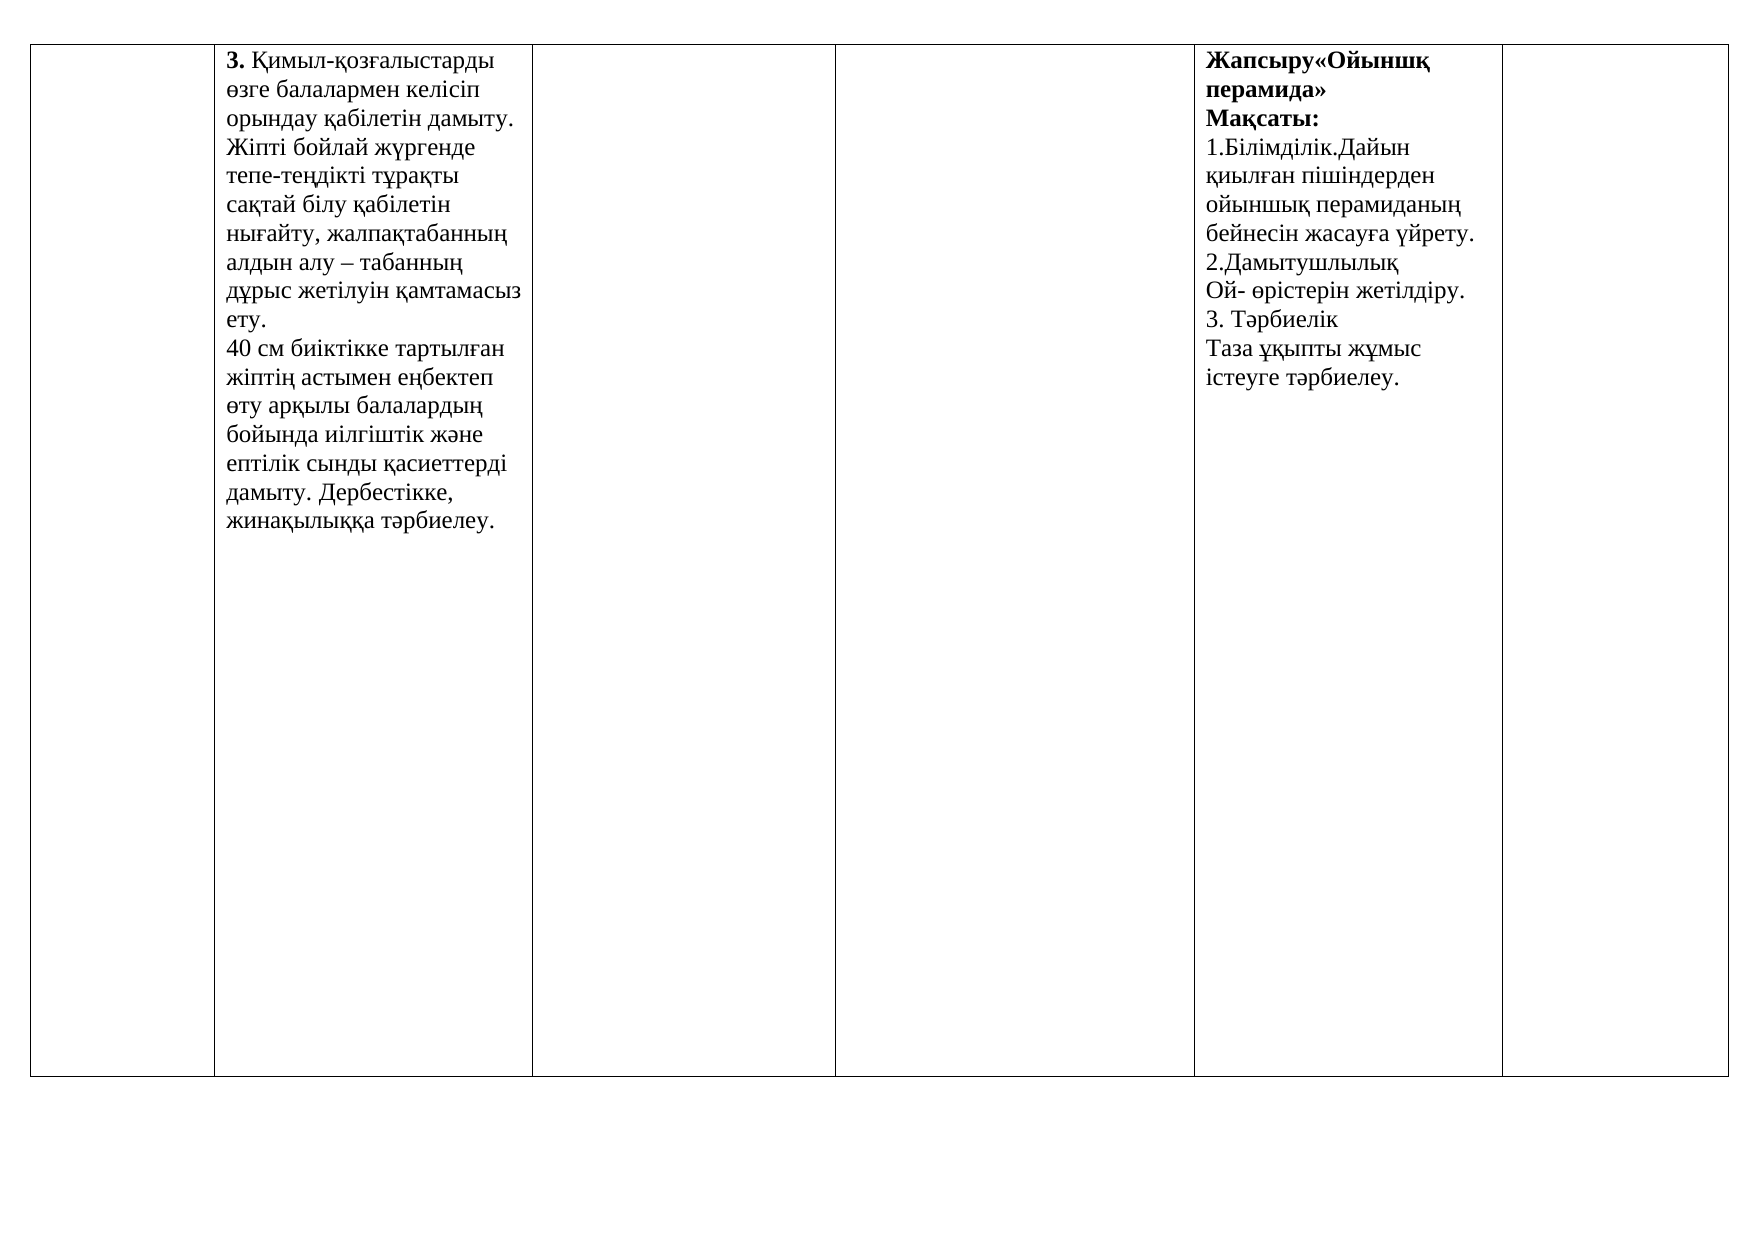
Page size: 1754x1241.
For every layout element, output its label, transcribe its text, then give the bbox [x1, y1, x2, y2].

table_cell [1503, 45, 1728, 1076]
table_cell 3. Қимыл-қозғалыстарды өзге балалармен келісіп орындау қабілетін дамыту. Жіпті бойлай жүргенде тепе-теңдікті тұрақты сақтай білу қабілетін нығайту, жалпақтабанның алдын алу – табанның дұрыс жетілуін қамтамасыз ету. 40 см биіктікке тартылған жіптің астымен еңбектеп өту арқылы балалардың бойында иілгіштік және ептілік сынды қасиеттерді дамыту. Дербестікке, жинақылыққа тәрбиелеу. [215, 45, 532, 1076]
table_cell [836, 45, 1194, 1076]
table_cell [533, 45, 835, 1076]
table_cell Жапсыру«Ойыншқ перамида» Мақсаты: 1.Білімділік.Дайын қиылған пішіндерден ойыншық перамиданың бейнесін жасауға үйрету. 2.Дамытушлылық Ой- өрістерін жетілдіру. 3. Тәрбиелік Таза ұқыпты жұмыс істеуге тәрбиелеу. [1195, 45, 1502, 1076]
table_cell [31, 45, 214, 1076]
